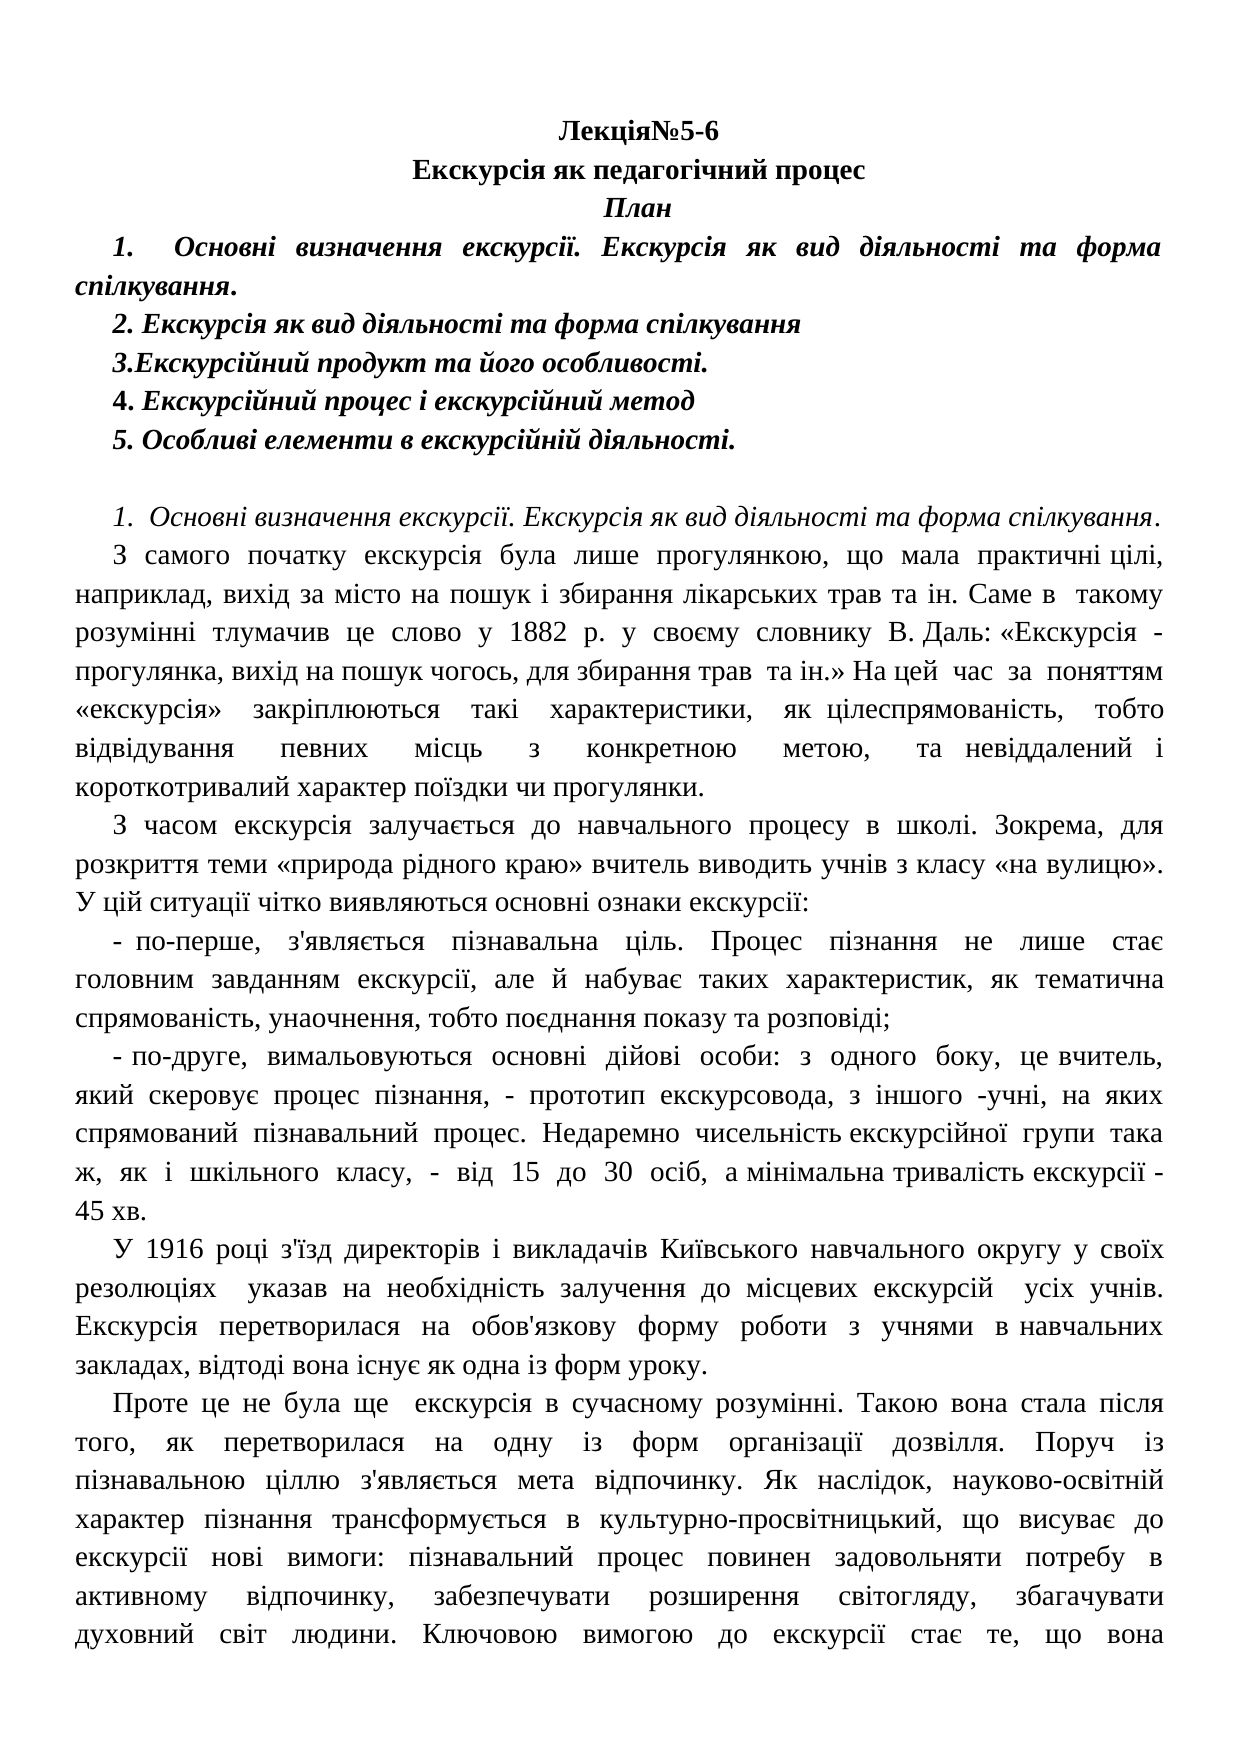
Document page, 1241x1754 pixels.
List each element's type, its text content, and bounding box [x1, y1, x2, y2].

text 5. Особливі елементи в екскурсійній діяльності. [75, 422, 1165, 455]
text З часом екскурсія залучається до навчального процесу в школі. Зокрема, для розкриття теми «природа рідного краю» вчитель виводить учнів з класу «на вулицю». У цій ситуації чітко виявляються основні ознаки екскурсії: [75, 807, 1165, 918]
text 4. Екскурсійний процес і екскурсійний метод [75, 383, 1165, 417]
text 2. Екскурсія як вид діяльності та форма спілкування [75, 306, 1165, 340]
text 3.Екскурсійний продукт та його особливості. [75, 345, 1165, 378]
text Екскурсія як педагогічний процес [75, 152, 1165, 186]
text - по-друге, вимальовуються основні дійові особи: з одного боку, це вчитель, який скеровує процес пізнання, - прототип екскурсовода, з іншого -учні, на яких спрямований пізнавальний процес. Недаремно чисельність екскурсійної групи така ж, як і шкільного класу, - від 15 до 30 осіб, а мінімальна тривалість екскурсії - 45 хв. [75, 1038, 1165, 1226]
text У 1916 році з'їзд директорів і викладачів Київського навчального округу у своїх резолюціях указав на необхідність залучення до місцевих екскурсій усіх учнів. Екскурсія перетворилася на обов'язкову форму роботи з учнями в навчальних закладах, відтоді вона існує як одна із форм уроку. [75, 1231, 1165, 1380]
text План [75, 191, 1165, 224]
text 1. Основні визначення екскурсії. Екскурсія як вид діяльності та форма спілкування. [75, 499, 1165, 532]
text З самого початку екскурсія була лише прогулянкою, що мала практичні цілі, наприклад, вихід за місто на пошук і збирання лікарських трав та ін. Саме в такому розумінні тлумачив це слово у 1882 р. у своєму словнику В. Даль: «Екскурсія - прогулянка, вихід на пошук чогось, для збирання трав та ін.» На цей час за поняттям «екскурсія» закріплюються такі характеристики, як цілеспрямованість, тобто відвідування певних місць з конкретною метою, та невіддалений і короткотривалий характер поїздки чи прогулянки. [75, 537, 1165, 802]
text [75, 1385, 1165, 1650]
text - по-перше, з'являється пізнавальна ціль. Процес пізнання не лише стає головним завданням екскурсії, але й набуває таких характеристик, як тематична спрямованість, унаочнення, тобто поєднання показу та розповіді; [75, 923, 1165, 1033]
text 1. Основні визначення екскурсії. Екскурсія як вид діяльності та форма спілкування. [75, 229, 1165, 301]
text Лекція№5-6 [75, 113, 1165, 147]
